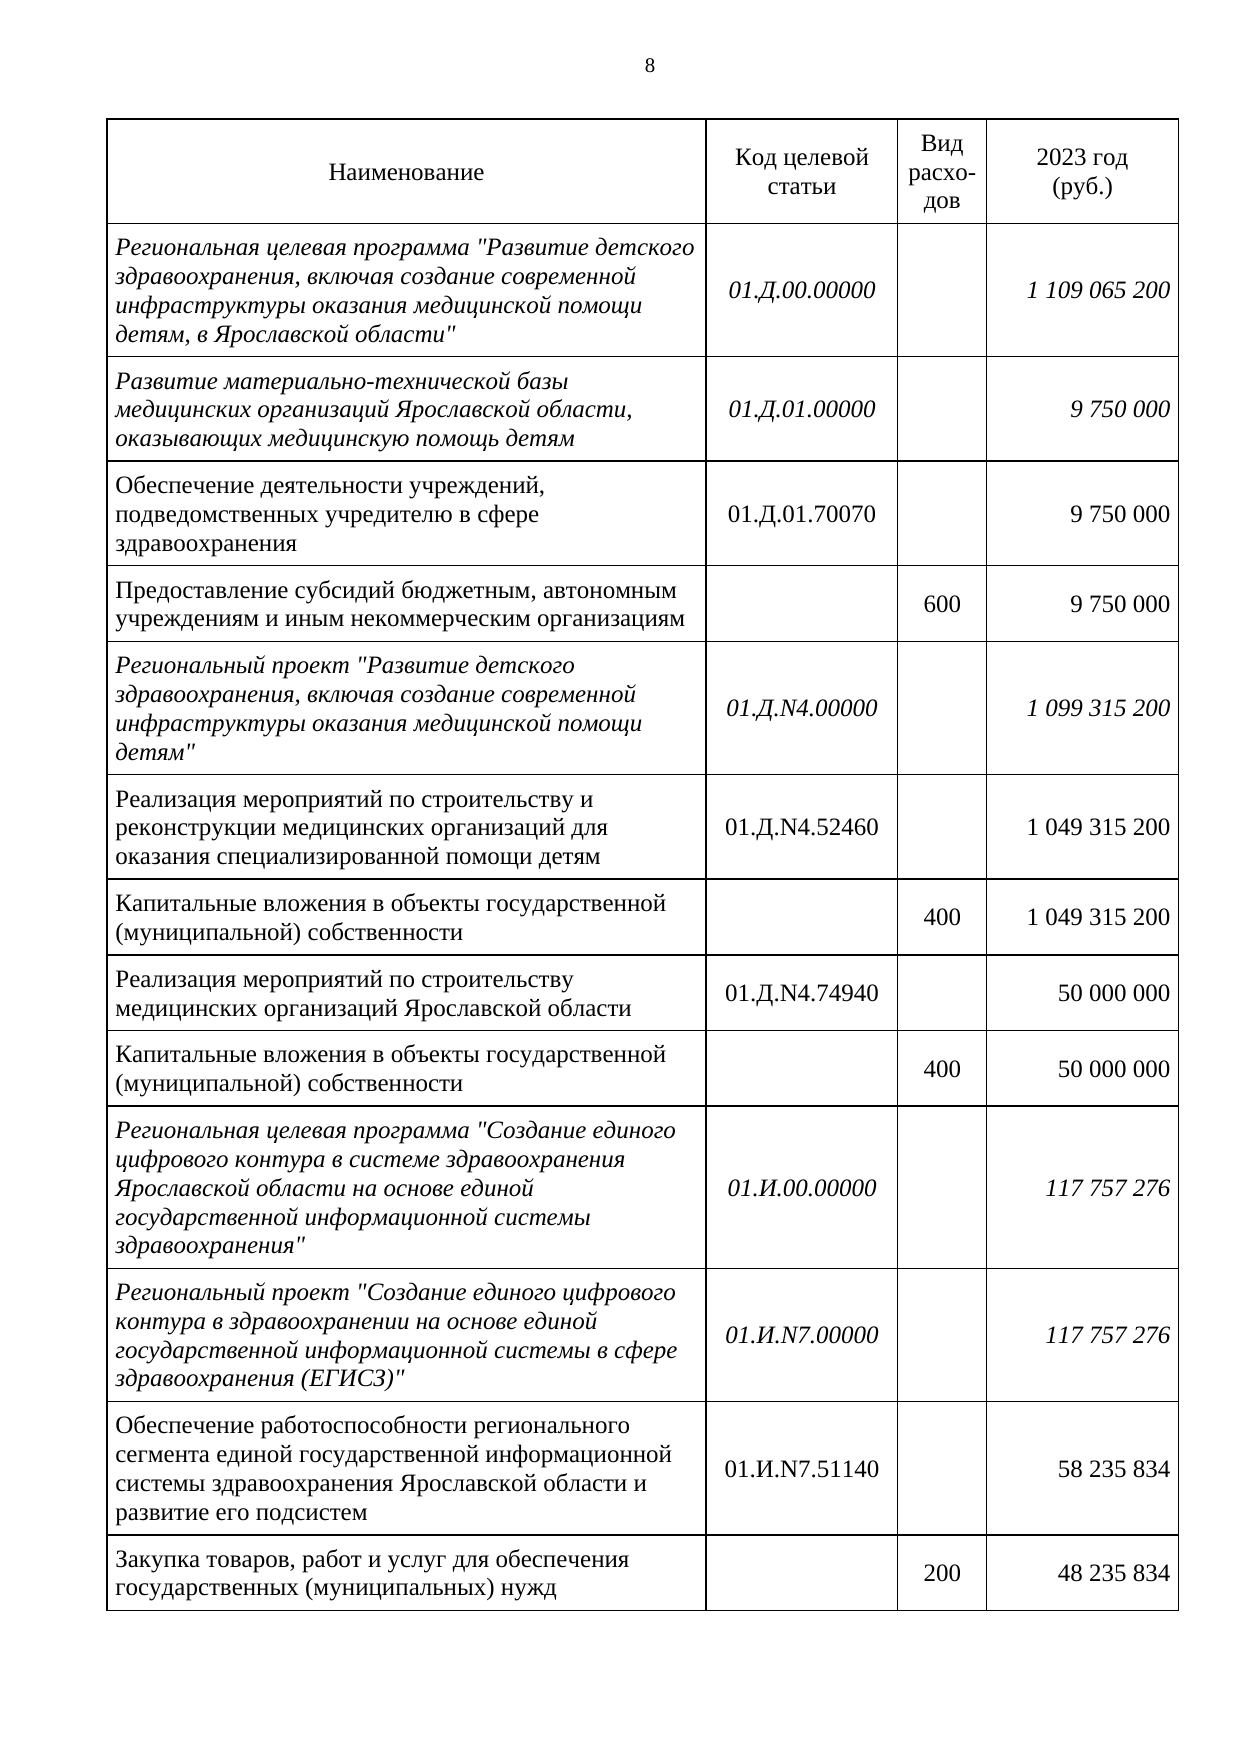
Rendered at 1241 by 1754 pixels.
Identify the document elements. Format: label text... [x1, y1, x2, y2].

table_cell 117 757 276 [987, 1269, 1178, 1401]
table_cell [707, 880, 897, 954]
table_header Вид расхо-дов [898, 120, 986, 223]
table_cell [898, 642, 986, 774]
table_cell [898, 224, 986, 356]
table_cell [707, 1536, 897, 1609]
table_cell 9 750 000 [987, 462, 1178, 565]
table_cell 1 099 315 200 [987, 642, 1178, 774]
table_cell Региональная целевая программа "Создание единого цифрового контура в системе здравоохранения Ярославской области на основе единой государственной информационной системы здравоохранения" [108, 1107, 705, 1267]
table_cell Капитальные вложения в объекты государственной (муниципальной) собственности [108, 1031, 705, 1105]
table_cell Региональный проект "Создание единого цифрового контура в здравоохранении на основе единой государственной информационной системы в сфере здравоохранения (ЕГИСЗ)" [108, 1269, 705, 1401]
table_cell [898, 1269, 986, 1401]
table_cell [898, 775, 986, 878]
table_cell 200 [898, 1536, 986, 1609]
table_header Код целевой статьи [707, 120, 897, 223]
table_cell Развитие материально-технической базы медицинских организаций Ярославской области, оказывающих медицинскую помощь детям [108, 357, 705, 460]
table_cell Предоставление субсидий бюджетным, автономным учреждениям и иным некоммерческим организациям [108, 566, 705, 641]
table_cell 01.Д.00.00000 [707, 224, 897, 356]
table_cell 01.Д.01.00000 [707, 357, 897, 460]
table_cell 50 000 000 [987, 956, 1178, 1030]
table_cell [898, 1107, 986, 1267]
table_cell [898, 462, 986, 565]
table_cell 48 235 834 [987, 1536, 1178, 1609]
table_cell Обеспечение деятельности учреждений, подведомственных учредителю в сфере здравоохранения [108, 462, 705, 565]
table_cell [898, 956, 986, 1030]
table_header Наименование [108, 120, 705, 223]
table_cell 01.Д.N4.74940 [707, 956, 897, 1030]
table_cell Региональная целевая программа "Развитие детского здравоохранения, включая создание современной инфраструктуры оказания медицинской помощи детям, в Ярославской области" [108, 224, 705, 356]
table_cell Реализация мероприятий по строительству и реконструкции медицинских организаций для оказания специализированной помощи детям [108, 775, 705, 878]
table_cell [707, 566, 897, 641]
table_cell 9 750 000 [987, 357, 1178, 460]
table_cell 117 757 276 [987, 1107, 1178, 1267]
table_cell 9 750 000 [987, 566, 1178, 641]
table_cell 600 [898, 566, 986, 641]
table_cell 01.И.00.00000 [707, 1107, 897, 1267]
table_cell Обеспечение работоспособности регионального сегмента единой государственной информационной системы здравоохранения Ярославской области и развитие его подсистем [108, 1402, 705, 1534]
table_cell [898, 357, 986, 460]
table_cell Региональный проект "Развитие детского здравоохранения, включая создание современной инфраструктуры оказания медицинской помощи детям" [108, 642, 705, 774]
table_cell 400 [898, 1031, 986, 1105]
table_cell Реализация мероприятий по строительству медицинских организаций Ярославской области [108, 956, 705, 1030]
table_cell 01.Д.01.70070 [707, 462, 897, 565]
table_cell 01.И.N7.51140 [707, 1402, 897, 1534]
table_cell 1 109 065 200 [987, 224, 1178, 356]
table_cell Закупка товаров, работ и услуг для обеспечения государственных (муниципальных) нужд [108, 1536, 705, 1609]
table_cell 01.Д.N4.00000 [707, 642, 897, 774]
table_cell 1 049 315 200 [987, 775, 1178, 878]
table_cell [707, 1031, 897, 1105]
table_cell 400 [898, 880, 986, 954]
table_cell 1 049 315 200 [987, 880, 1178, 954]
table_cell Капитальные вложения в объекты государственной (муниципальной) собственности [108, 880, 705, 954]
table_header 2023 год (руб.) [987, 120, 1178, 223]
table_cell 01.Д.N4.52460 [707, 775, 897, 878]
table_cell 01.И.N7.00000 [707, 1269, 897, 1401]
table_cell 58 235 834 [987, 1402, 1178, 1534]
table_cell 50 000 000 [987, 1031, 1178, 1105]
table_cell [898, 1402, 986, 1534]
